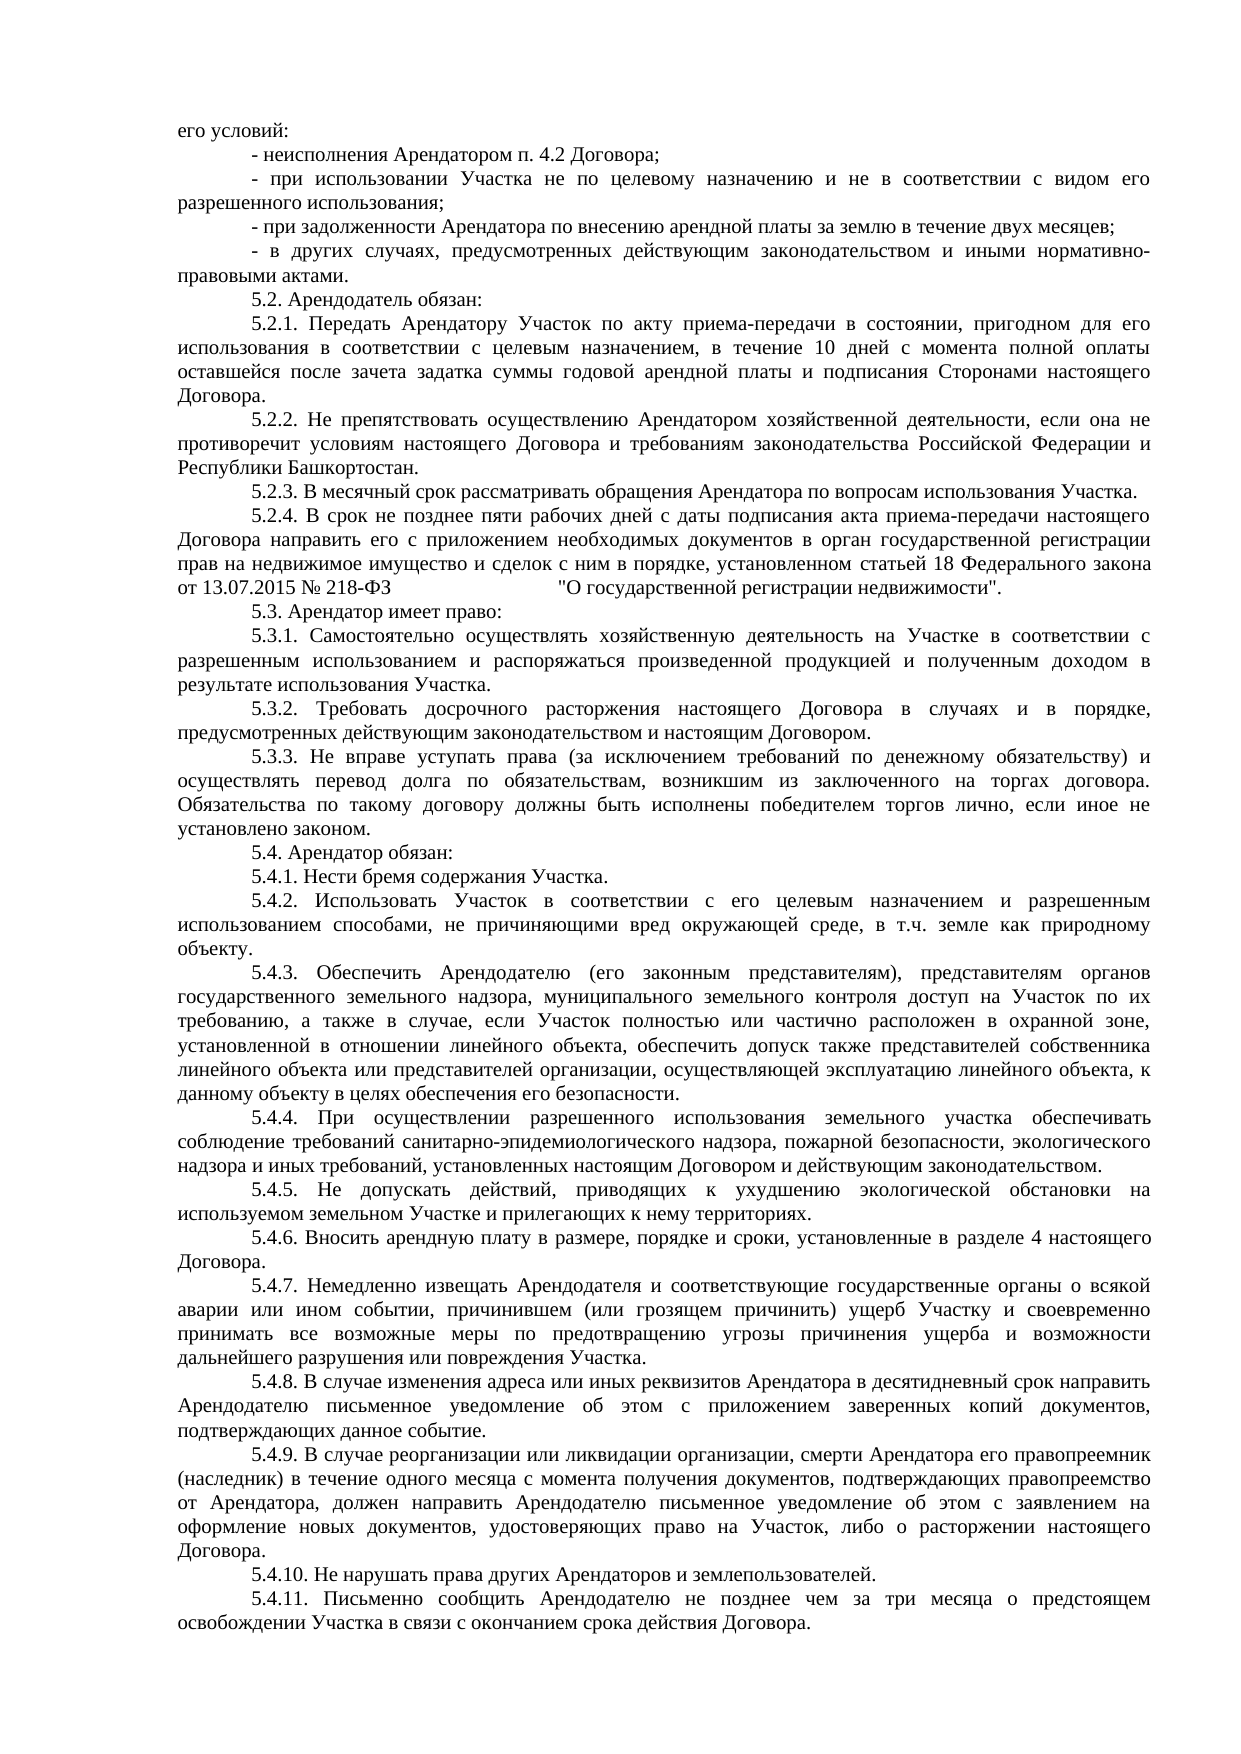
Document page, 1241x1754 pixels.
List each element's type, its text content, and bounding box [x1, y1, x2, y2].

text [177, 118, 1152, 142]
text 5.4.10. Не нарушать права других Арендаторов и землепользователей. [177, 1562, 1152, 1586]
text 5.2.3. В месячный срок рассматривать обращения Арендатора по вопросам использования Участка. [177, 479, 1152, 503]
text 5.4.2. Использовать Участок в соответствии с его целевым назначением и разрешенным использованием способами, не причиняющими вред окружающей среде, в т.ч. земле как природному объекту. [177, 888, 1152, 960]
text 5.4.1. Нести бремя содержания Участка. [177, 864, 1152, 888]
text 5.4.5. Не допускать действий, приводящих к ухудшению экологической обстановки на используемом земельном Участке и прилегающих к нему территориях. [177, 1177, 1152, 1225]
text 5.4.4. При осуществлении разрешенного использования земельного участка обеспечивать соблюдение требований санитарно-эпидемиологического надзора, пожарной безопасности, экологического надзора и иных требований, установленных настоящим Договором и действующим законодательством. [177, 1105, 1152, 1177]
text 5.3.3. Не вправе уступать права (за исключением требований по денежному обязательству) и осуществлять перевод долга по обязательствам, возникшим из заключенного на торгах договора. Обязательства по такому договору должны быть исполнены победителем торгов лично, если иное не установлено законом. [177, 744, 1152, 840]
text 5.4.8. В случае изменения адреса или иных реквизитов Арендатора в десятидневный срок направить Арендодателю письменное уведомление об этом с приложением заверенных копий документов, подтверждающих данное событие. [177, 1369, 1152, 1442]
text 5.3.2. Требовать досрочного расторжения настоящего Договора в случаях и в порядке, предусмотренных действующим законодательством и настоящим Договором. [177, 696, 1152, 744]
text - неисполнения Арендатором п. 4.2 Договора; [177, 142, 1152, 166]
text - в других случаях, предусмотренных действующим законодательством и иными нормативно-правовыми актами. [177, 238, 1152, 287]
text 5.3.1. Самостоятельно осуществлять хозяйственную деятельность на Участке в соответствии с разрешенным использованием и распоряжаться произведенной продукцией и полученным доходом в результате использования Участка. [177, 623, 1152, 696]
text 5.3. Арендатор имеет право: [177, 599, 1152, 623]
text 5.2.2. Не препятствовать осуществлению Арендатором хозяйственной деятельности, если она не противоречит условиям настоящего Договора и требованиям законодательства Российской Федерации и Республики Башкортостан. [177, 407, 1152, 479]
text 5.2.1. Передать Арендатору Участок по акту приема-передачи в состоянии, пригодном для его использования в соответствии с целевым назначением, в течение 10 дней с момента полной оплаты оставшейся после зачета задатка суммы годовой арендной платы и подписания Сторонами настоящего Договора. [177, 311, 1152, 407]
text - при задолженности Арендатора по внесению арендной платы за землю в течение двух месяцев; [177, 214, 1152, 238]
text - при использовании Участка не по целевому назначению и не в соответствии с видом его разрешенного использования; [177, 166, 1152, 214]
text 5.4.11. Письменно сообщить Арендодателю не позднее чем за три месяца о предстоящем освобождении Участка в связи с окончанием срока действия Договора. [177, 1586, 1152, 1634]
text 5.4.6. Вносить арендную плату в размере, порядке и сроки, установленные в разделе 4 настоящего Договора. [177, 1225, 1152, 1273]
text 5.2.4. В срок не позднее пяти рабочих дней с даты подписания акта приема-передачи настоящего Договора направить его с приложением необходимых документов в орган государственной регистрации прав на недвижимое имущество и сделок с ним в порядке, установленном статьей 18 Федерального закона от 13.07.2015 № 218-ФЗ "О государственной регистрации недвижимости". [177, 503, 1152, 599]
text 5.4. Арендатор обязан: [177, 840, 1152, 864]
text 5.4.3. Обеспечить Арендодателю (его законным представителям), представителям органов государственного земельного надзора, муниципального земельного контроля доступ на Участок по их требованию, а также в случае, если Участок полностью или частично расположен в охранной зоне, установленной в отношении линейного объекта, обеспечить допуск также представителей собственника линейного объекта или представителей организации, осуществляющей эксплуатацию линейного объекта, к данному объекту в целях обеспечения его безопасности. [177, 960, 1152, 1105]
text 5.2. Арендодатель обязан: [177, 287, 1152, 311]
text 5.4.9. В случае реорганизации или ликвидации организации, смерти Арендатора его правопреемник (наследник) в течение одного месяца с момента получения документов, подтверждающих правопреемство от Арендатора, должен направить Арендодателю письменное уведомление об этом с заявлением на оформление новых документов, удостоверяющих право на Участок, либо о расторжении настоящего Договора. [177, 1442, 1152, 1562]
text 5.4.7. Немедленно извещать Арендодателя и соответствующие государственные органы о всякой аварии или ином событии, причинившем (или грозящем причинить) ущерб Участку и своевременно принимать все возможные меры по предотвращению угрозы причинения ущерба и возможности дальнейшего разрушения или повреждения Участка. [177, 1273, 1152, 1369]
